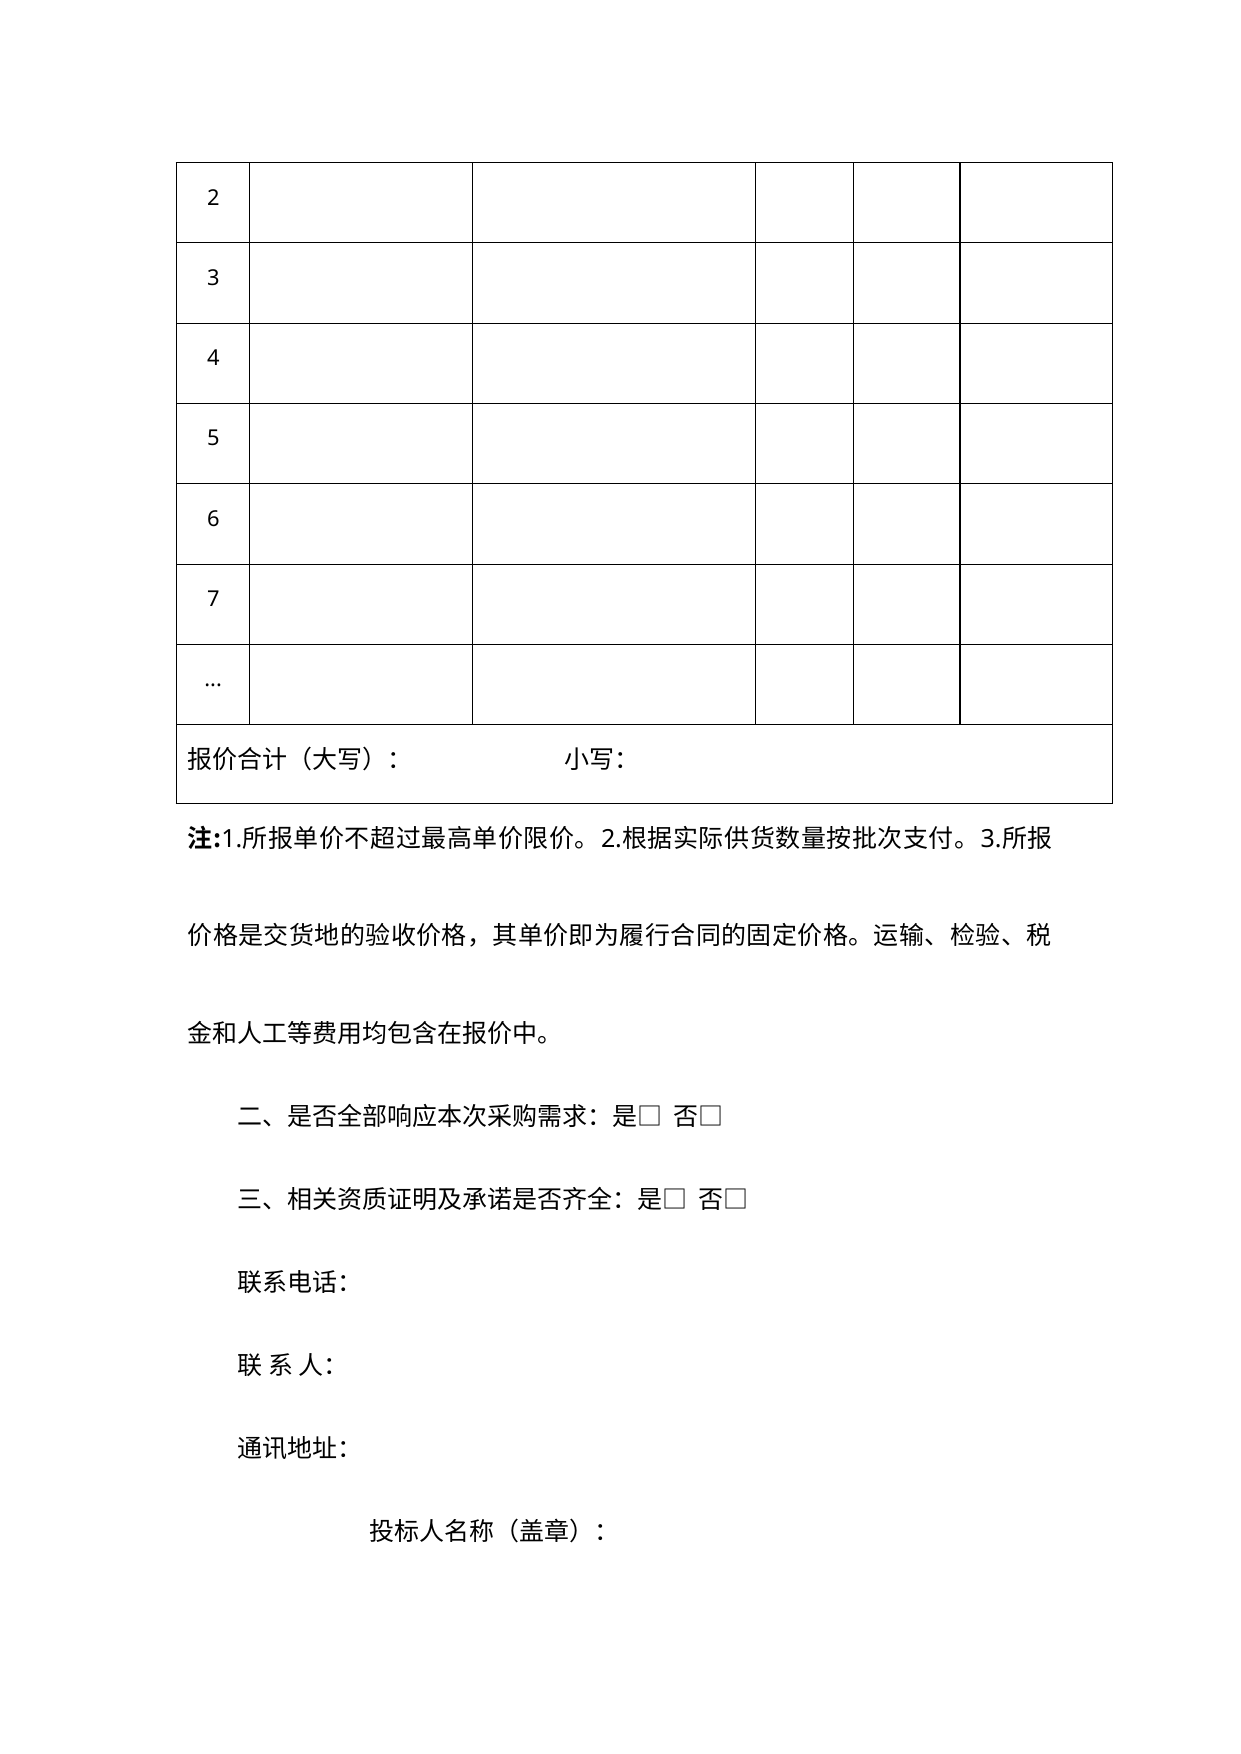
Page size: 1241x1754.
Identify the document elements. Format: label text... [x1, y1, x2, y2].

table_cell [473, 565, 755, 644]
table_cell [250, 645, 472, 724]
table_cell [473, 163, 755, 242]
text 三、相关资质证明及承诺是否齐全：是□ 否□ [187, 1165, 1053, 1230]
table_cell [961, 645, 1112, 724]
table_cell [250, 404, 472, 483]
table_cell [250, 163, 472, 242]
table_cell [854, 484, 959, 563]
table_cell 3 [177, 243, 249, 323]
table_cell [756, 404, 853, 483]
table_cell 5 [177, 404, 249, 483]
table_cell 4 [177, 324, 249, 403]
table_cell [473, 243, 755, 323]
table_cell 报价合计（大写）： 小写： [177, 725, 1112, 803]
table_cell [250, 243, 472, 323]
table_cell [961, 324, 1112, 403]
text 联 系 人： [187, 1331, 1053, 1396]
table_cell [854, 565, 959, 644]
text 注:1.所报单价不超过最高单价限价。2.根据实际供货数量按批次支付。3.所报价格是交货地的验收价格，其单价即为履行合同的固定价格。运输、检验、税金和人工等费用均包含在报价中。 [187, 804, 1053, 1064]
table_cell [961, 484, 1112, 563]
table_cell [756, 163, 853, 242]
table_cell [961, 243, 1112, 323]
table_cell [961, 565, 1112, 644]
table_cell 2 [177, 163, 249, 242]
table_cell [854, 243, 959, 323]
table_cell 6 [177, 484, 249, 563]
text 通讯地址： [187, 1414, 1053, 1479]
table_cell [961, 404, 1112, 483]
table_cell [854, 324, 959, 403]
table_cell [756, 324, 853, 403]
table_cell [250, 324, 472, 403]
table_cell ... [177, 645, 249, 724]
table_cell [473, 324, 755, 403]
table_cell [961, 163, 1112, 242]
table_cell [756, 243, 853, 323]
text 二、是否全部响应本次采购需求：是□ 否□ [187, 1082, 1053, 1147]
table_cell [854, 163, 959, 242]
table_cell [250, 484, 472, 563]
table_cell [756, 484, 853, 563]
table_cell [854, 645, 959, 724]
table_cell [473, 404, 755, 483]
table_cell [756, 565, 853, 644]
table_cell [473, 484, 755, 563]
text 联系电话： [187, 1248, 1053, 1313]
table_cell [854, 404, 959, 483]
table_cell 7 [177, 565, 249, 644]
table_cell [250, 565, 472, 644]
table_cell [756, 645, 853, 724]
table_cell [473, 645, 755, 724]
text 投标人名称（盖章）： [187, 1497, 1053, 1562]
